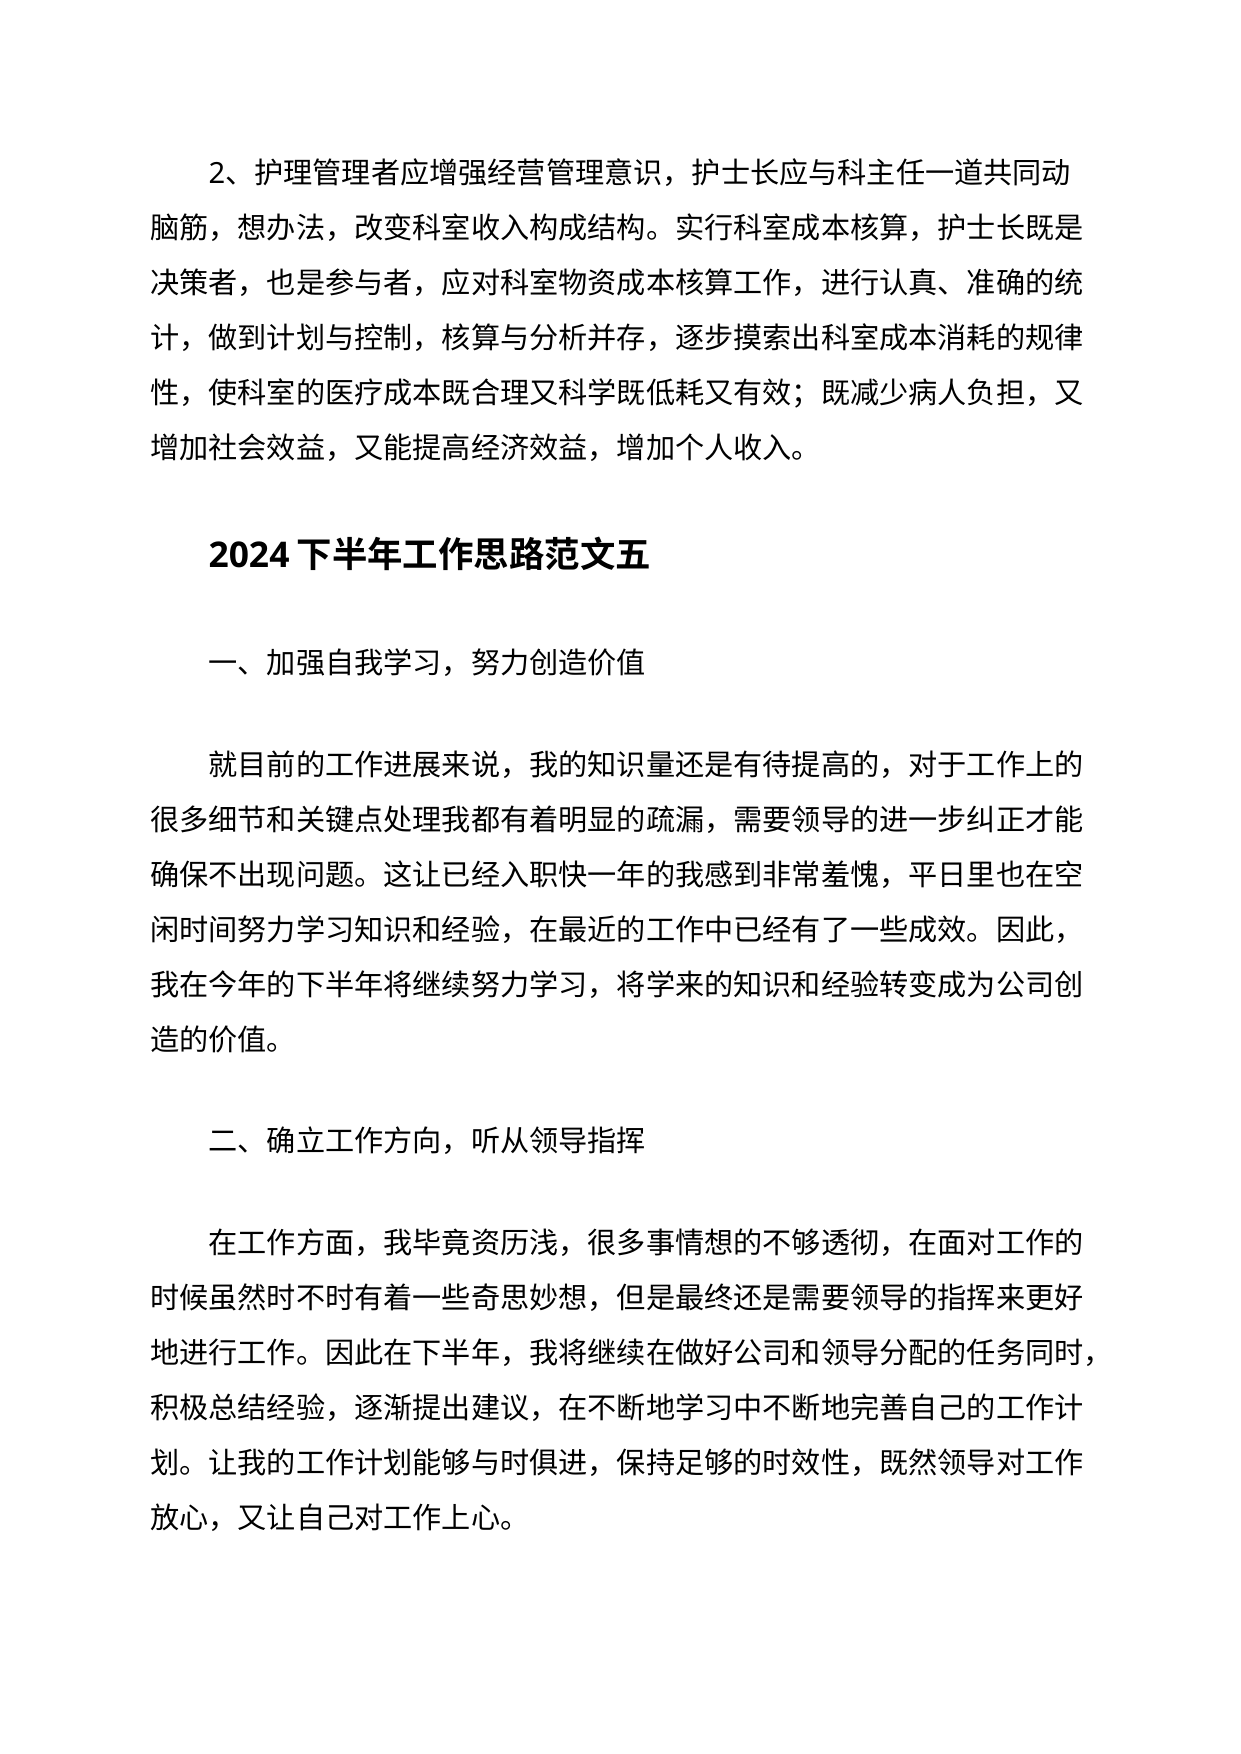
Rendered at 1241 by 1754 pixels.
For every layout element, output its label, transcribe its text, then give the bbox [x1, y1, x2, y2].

text 一、加强自我学习，努力创造价值 [150, 640, 1090, 682]
text 在工作方面，我毕竟资历浅，很多事情想的不够透彻，在面对工作的时候虽然时不时有着一些奇思妙想，但是最终还是需要领导的指挥来更好地进行工作。因此在下半年，我将继续在做好公司和领导分配的任务同时，积极总结经验，逐渐提出建议，在不断地学习中不断地完善自己的工作计划。让我的工作计划能够与时俱进，保持足够的时效性，既然领导对工作放心，又让自己对工作上心。 [150, 1220, 1090, 1536]
text 二、确立工作方向，听从领导指挥 [150, 1118, 1090, 1160]
text 2024下半年工作思路范文五 [150, 526, 1090, 578]
text 2、护理管理者应增强经营管理意识，护士长应与科主任一道共同动脑筋，想办法，改变科室收入构成结构。实行科室成本核算，护士长既是决策者，也是参与者，应对科室物资成本核算工作，进行认真、准确的统计，做到计划与控制，核算与分析并存，逐步摸索出科室成本消耗的规律性，使科室的医疗成本既合理又科学既低耗又有效；既减少病人负担，又增加社会效益，又能提高经济效益，增加个人收入。 [150, 150, 1090, 467]
text 就目前的工作进展来说，我的知识量还是有待提高的，对于工作上的很多细节和关键点处理我都有着明显的疏漏，需要领导的进一步纠正才能确保不出现问题。这让已经入职快一年的我感到非常羞愧，平日里也在空闲时间努力学习知识和经验，在最近的工作中已经有了一些成效。因此，我在今年的下半年将继续努力学习，将学来的知识和经验转变成为公司创造的价值。 [150, 742, 1090, 1058]
